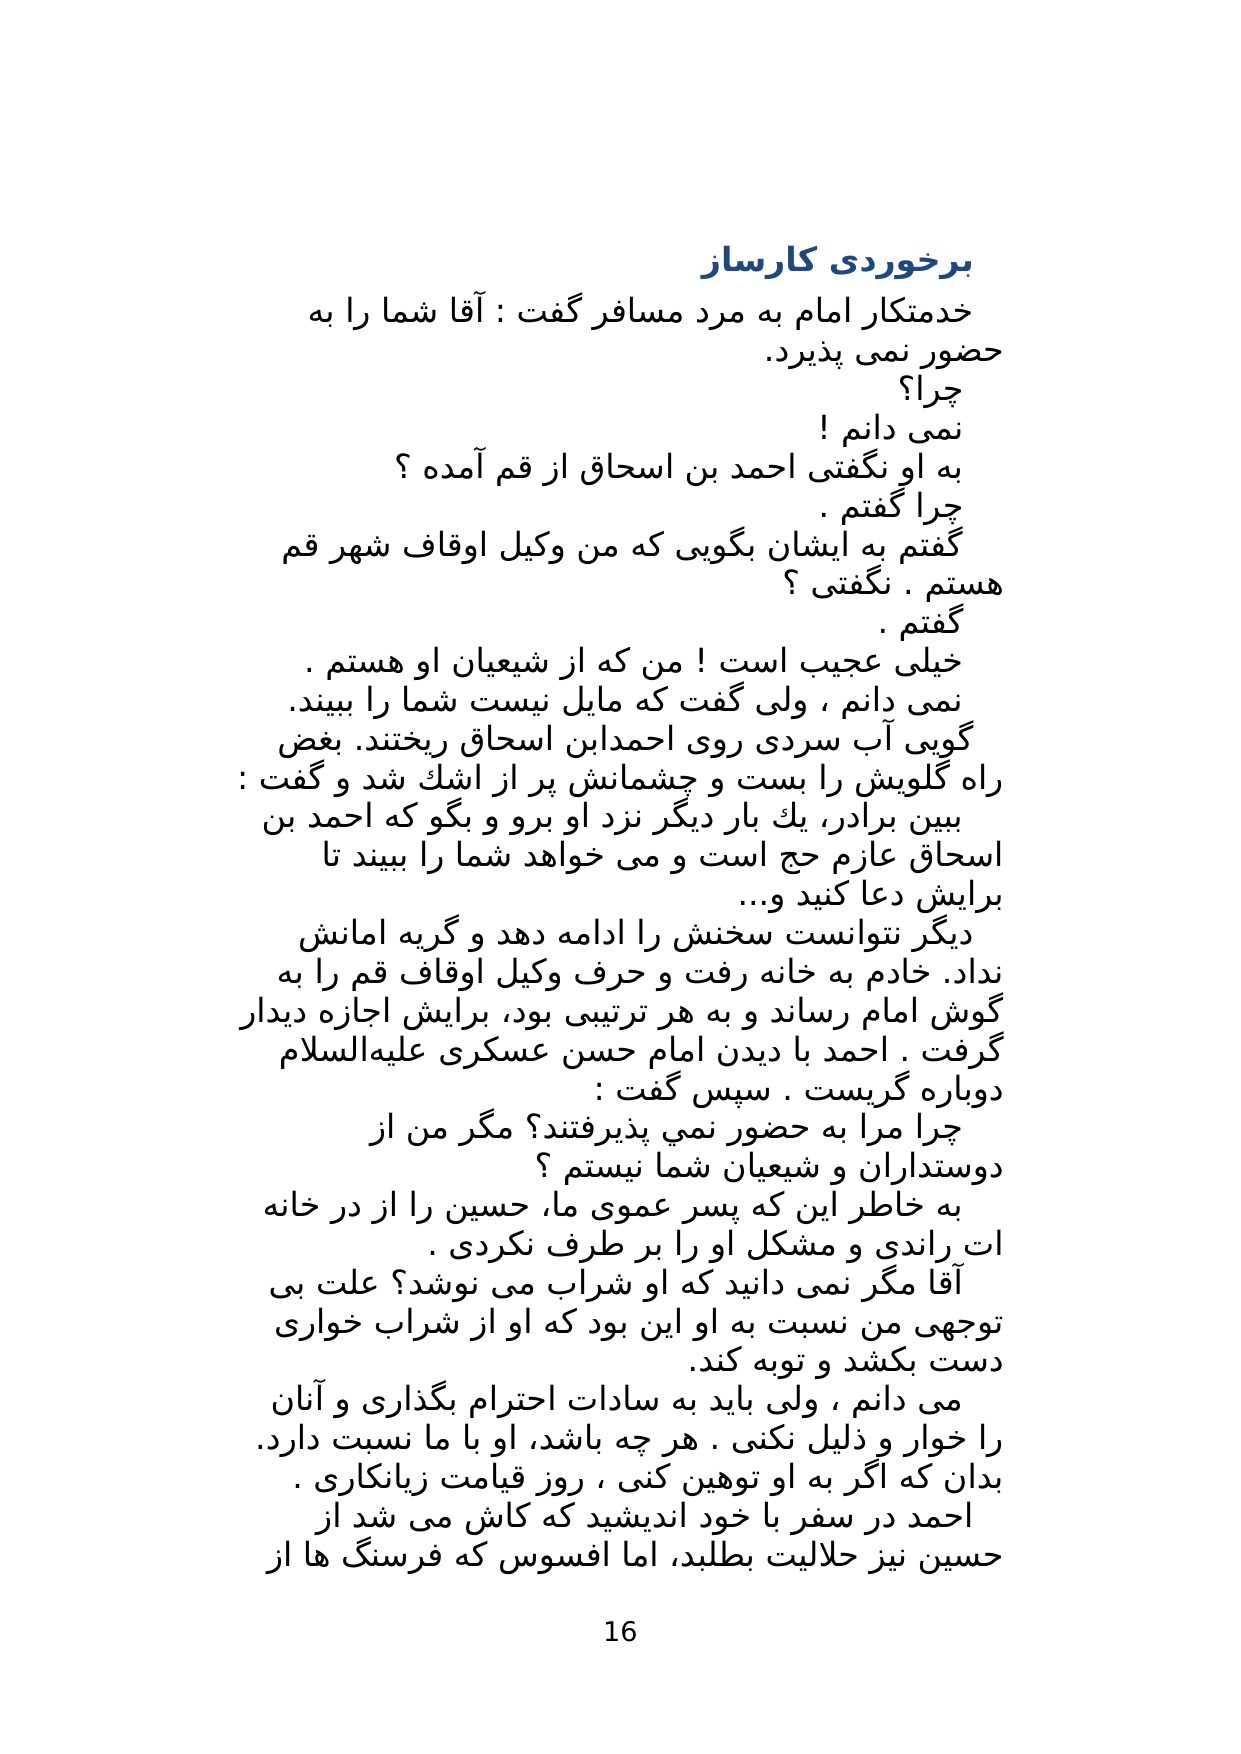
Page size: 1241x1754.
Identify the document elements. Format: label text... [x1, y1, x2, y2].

text نمى دانم ! [236, 408, 1004, 447]
text نمى دانم ، ولى گفت كه مايل نيست شما را ببيند. [236, 680, 1004, 719]
text ديگر نتوانست سخنش را ادامه دهد و گريه امانش نداد. خادم به خانه رفت و حرف وكيل اوقاف قم را به گوش امام رساند و به هر ترتيبى بود، برايش اجازه ديدار گرفت . احمد با ديدن امام حسن عسكرى عليه‌السلام دوباره گريست . سپس گفت : [236, 913, 1004, 1108]
text به خاطر اين كه پسر عموى ما، حسين را از در خانه ات راندى و مشكل او را بر طرف نكردى . [236, 1186, 1004, 1263]
text به او نگفتى احمد بن اسحاق از قم آمده ؟ [236, 447, 1004, 486]
text خيلى عجيب است ! من كه از شيعيان او هستم . [236, 642, 1004, 680]
text ببين برادر، يك بار ديگر نزد او برو و بگو كه احمد بن اسحاق عازم حج است و مى خواهد شما را ببيند تا برايش دعا كنيد و... [236, 797, 1004, 913]
text چرا مرا به حضور نمي پذيرفتند؟ مگر من از دوستداران و شيعيان شما نيستم ؟ [236, 1108, 1004, 1186]
text چرا گفتم . [236, 486, 1004, 525]
text آقا مگر نمى دانيد كه او شراب مى نوشد؟ علت بى توجهى من نسبت به او اين بود كه او از شراب خوارى دست بكشد و توبه كند. [236, 1263, 1004, 1380]
text گويى آب سردى روى احمدابن اسحاق ريختند. بغض راه گلويش را بست و چشمانش پر از اشك شد و گفت : [236, 719, 1004, 797]
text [236, 1496, 1004, 1574]
text گفتم به ايشان بگويى كه من وكيل اوقاف شهر قم هستم . نگفتى ؟ [236, 525, 1004, 603]
text گفتم . [236, 603, 1004, 642]
text چرا؟ [236, 369, 1004, 408]
text مى دانم ، ولى بايد به سادات احترام بگذارى و آنان را خوار و ذليل نكنى . هر چه باشد، او با ما نسبت دارد. بدان كه اگر به او توهين كنى ، روز قيامت زيانكارى . [236, 1380, 1004, 1496]
text خدمتكار امام به مرد مسافر گفت : آقا شما را به حضور نمى پذيرد. [236, 292, 1004, 369]
subtitle برخوردى كارساز [236, 241, 1004, 279]
